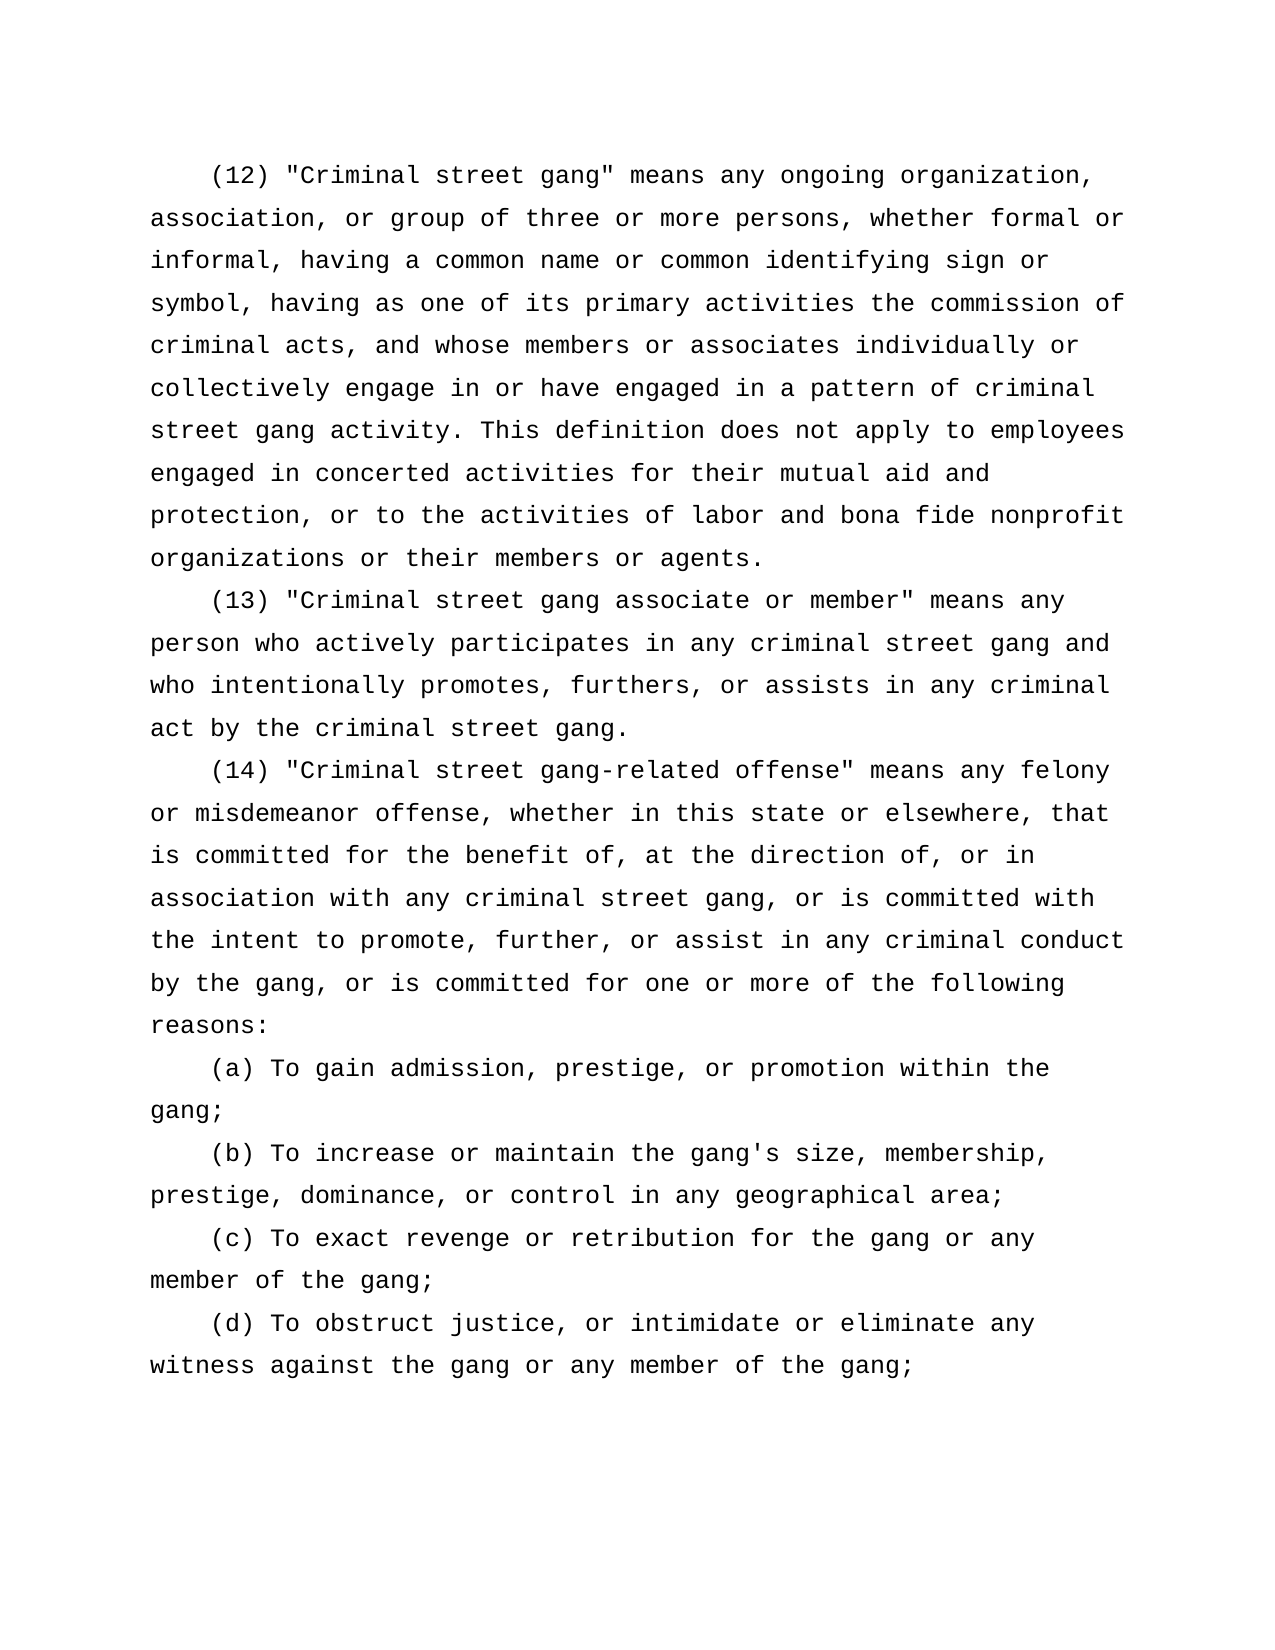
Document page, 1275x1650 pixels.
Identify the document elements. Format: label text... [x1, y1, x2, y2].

text (d) To obstruct justice, or intimidate or eliminate any witness against the gang or any member of the gang; [150, 1297, 1125, 1382]
text (c) To exact revenge or retribution for the gang or any member of the gang; [150, 1212, 1125, 1297]
text (a) To gain admission, prestige, or promotion within the gang; [150, 1042, 1125, 1127]
text (b) To increase or maintain the gang's size, membership, prestige, dominance, or control in any geographical area; [150, 1127, 1125, 1212]
text (14) "Criminal street gang-related offense" means any felony or misdemeanor offense, whether in this state or elsewhere, that is committed for the benefit of, at the direction of, or in association with any criminal street gang, or is committed with the intent to promote, further, or assist in any criminal conduct by the gang, or is committed for one or more of the following reasons: [150, 745, 1125, 1042]
text (12) "Criminal street gang" means any ongoing organization, association, or group of three or more persons, whether formal or informal, having a common name or common identifying sign or symbol, having as one of its primary activities the commission of criminal acts, and whose members or associates individually or collectively engage in or have engaged in a pattern of criminal street gang activity. This definition does not apply to employees engaged in concerted activities for their mutual aid and protection, or to the activities of labor and bona fide nonprofit organizations or their members or agents. [150, 150, 1125, 575]
text (13) "Criminal street gang associate or member" means any person who actively participates in any criminal street gang and who intentionally promotes, furthers, or assists in any criminal act by the criminal street gang. [150, 575, 1125, 745]
